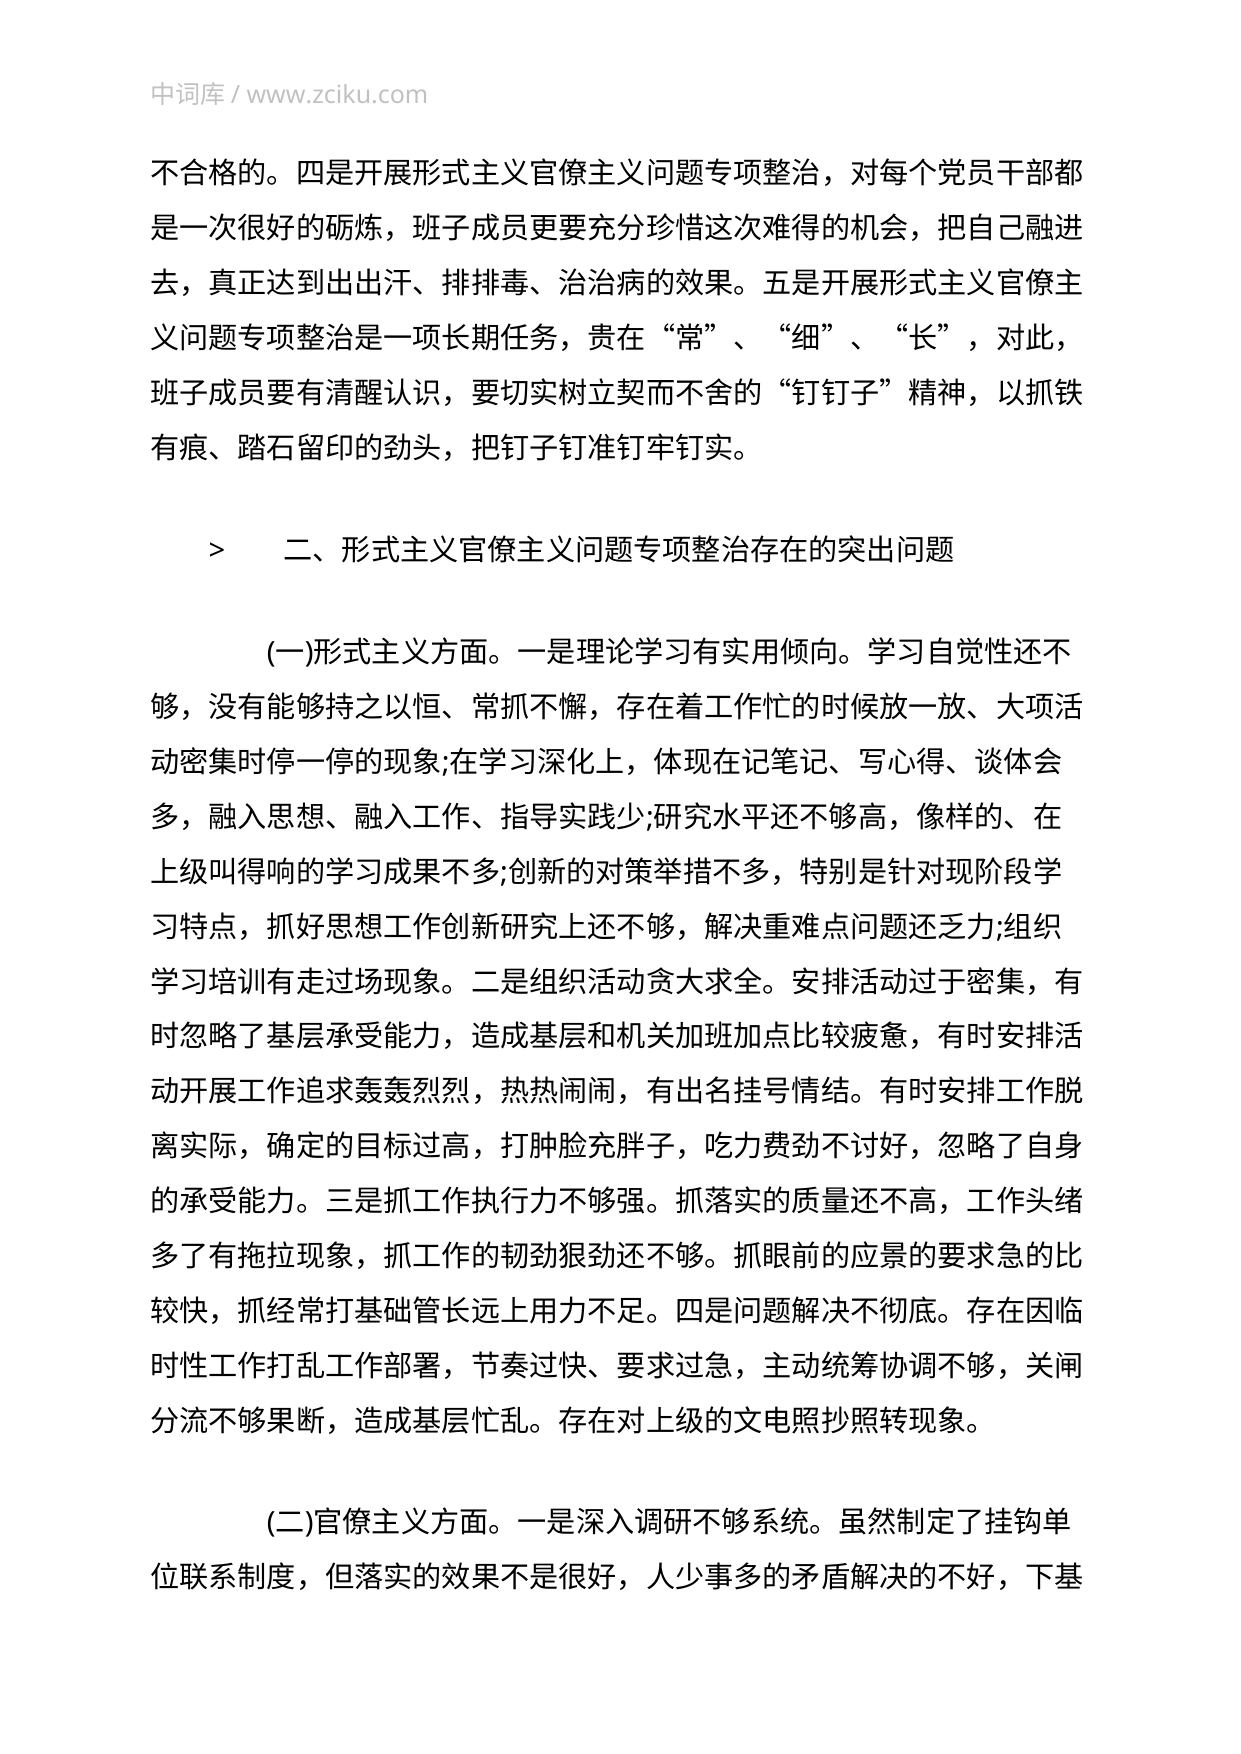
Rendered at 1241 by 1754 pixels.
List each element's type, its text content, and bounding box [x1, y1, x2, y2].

text (一)形式主义方面。一是理论学习有实用倾向。学习自觉性还不够，没有能够持之以恒、常抓不懈，存在着工作忙的时候放一放、大项活动密集时停一停的现象;在学习深化上，体现在记笔记、写心得、谈体会多，融入思想、融入工作、指导实践少;研究水平还不够高，像样的、在上级叫得响的学习成果不多;创新的对策举措不多，特别是针对现阶段学习特点，抓好思想工作创新研究上还不够，解决重难点问题还乏力;组织学习培训有走过场现象。二是组织活动贪大求全。安排活动过于密集，有时忽略了基层承受能力，造成基层和机关加班加点比较疲惫，有时安排活动开展工作追求轰轰烈烈，热热闹闹，有出名挂号情结。有时安排工作脱离实际，确定的目标过高，打肿脸充胖子，吃力费劲不讨好，忽略了自身的承受能力。三是抓工作执行力不够强。抓落实的质量还不高，工作头绪多了有拖拉现象，抓工作的韧劲狠劲还不够。抓眼前的应景的要求急的比较快，抓经常打基础管长远上用力不足。四是问题解决不彻底。存在因临时性工作打乱工作部署，节奏过快、要求过急，主动统筹协调不够，关闸分流不够果断，造成基层忙乱。存在对上级的文电照抄照转现象。 [150, 628, 1090, 1439]
text > 二、形式主义官僚主义问题专项整治存在的突出问题 [150, 526, 1090, 569]
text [150, 1499, 1090, 1596]
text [150, 150, 1090, 467]
